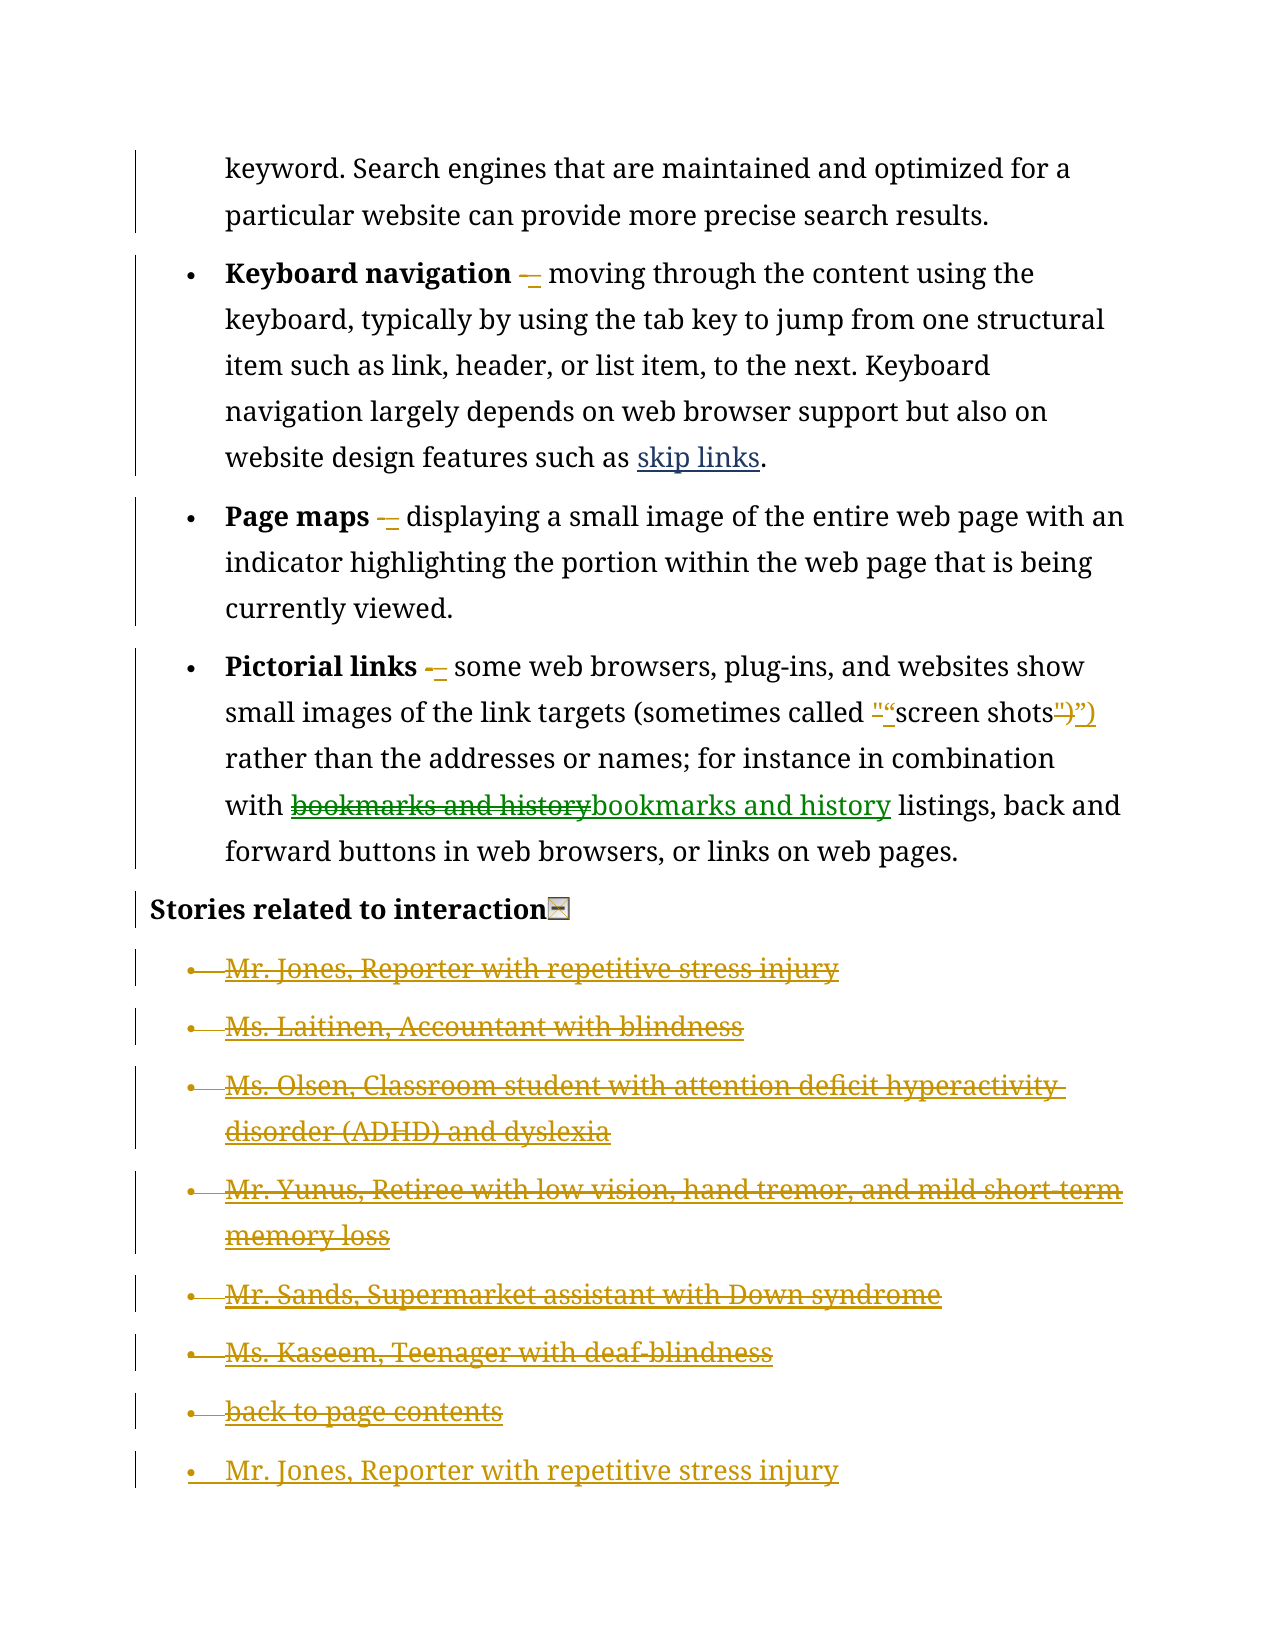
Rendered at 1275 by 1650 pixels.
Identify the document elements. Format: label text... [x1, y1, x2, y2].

list Pictorial links some web browsers, plug-ins, and websites show small images of the link targets (sometimes called screen shots rather than the addresses or names; for instance in combination with listings, back and forward buttons in web browsers, or links on web pages. [187, 648, 1125, 869]
picture [560, 899, 570, 918]
text Stories related to interaction [150, 891, 1125, 927]
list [187, 150, 1125, 233]
picture [549, 910, 568, 920]
list Keyboard navigation moving through the content using the keyboard, typically by using the tab key to jump from one structural item such as link, header, or list item, to the next. Keyboard navigation largely depends on web browser support but also on website design features such as skip links. [187, 254, 1125, 476]
picture [547, 899, 557, 919]
picture [549, 897, 569, 907]
list Page maps displaying a small image of the entire web page with an indicator highlighting the portion within the web page that is being currently viewed. [187, 497, 1125, 626]
